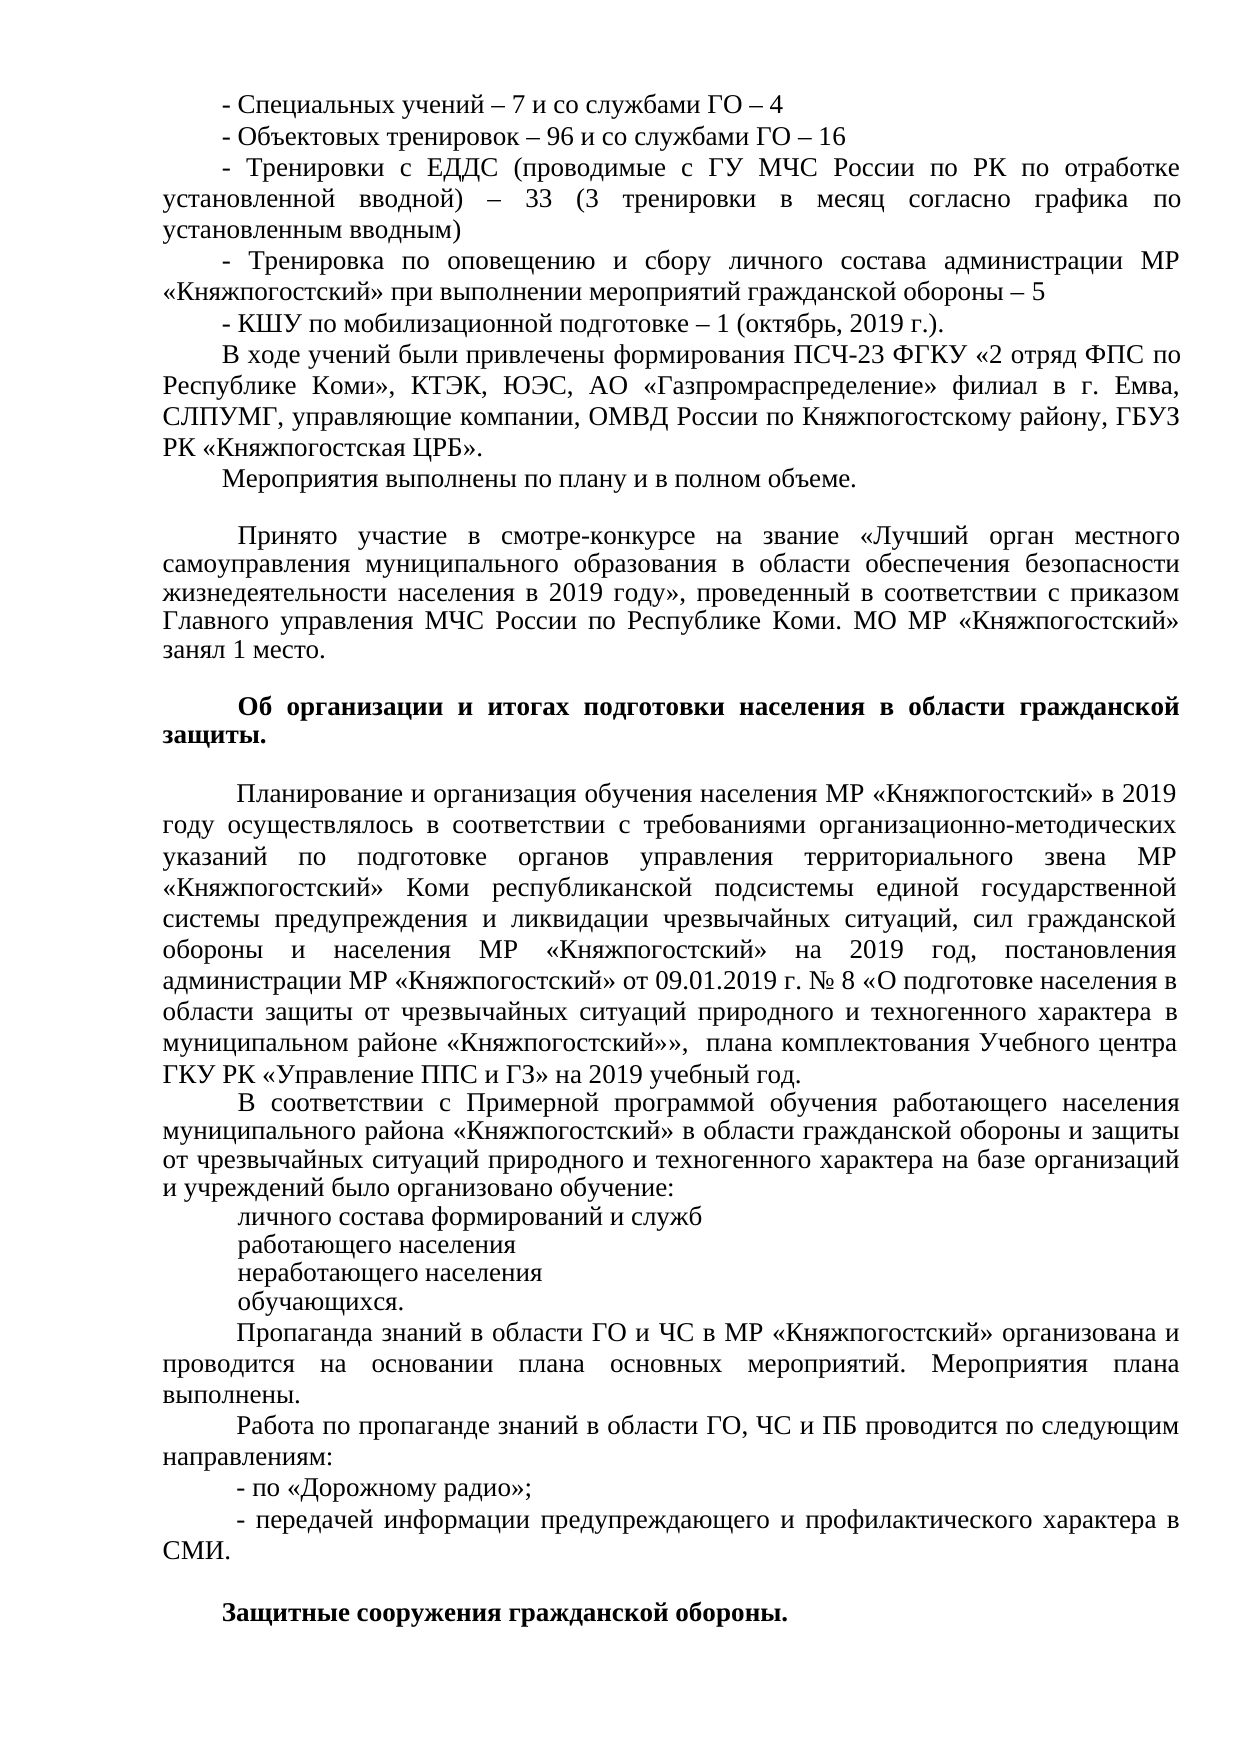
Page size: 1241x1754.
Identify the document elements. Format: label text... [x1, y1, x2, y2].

text личного состава формирований и служб [162, 1202, 1181, 1231]
text обучающихся. [162, 1287, 1181, 1316]
text - Тренировки с ЕДДС (проводимые с ГУ МЧС России по РК по отработке установленной вводной) – 33 (3 тренировки в месяц согласно графика по установленным вводным) [162, 151, 1181, 244]
text - передачей информации предупреждающего и профилактического характера в СМИ. [162, 1503, 1181, 1565]
text - Специальных учений – 7 и со службами ГО – 4 [162, 89, 1181, 120]
text Защитные сооружения гражданской обороны. [162, 1596, 1181, 1627]
text - Объектовых тренировок – 96 и со службами ГО – 16 [162, 120, 1181, 151]
text - Тренировка по оповещению и сбору личного состава администрации МР «Княжпогостский» при выполнении мероприятий гражданской обороны – 5 [162, 244, 1181, 307]
text Об организации и итогах подготовки населения в области гражданской защиты. [162, 692, 1181, 749]
text - по «Дорожному радио»; [162, 1472, 1181, 1503]
text работающего населения [162, 1231, 1181, 1259]
text Мероприятия выполнены по плану и в полном объеме. [162, 462, 1181, 493]
text неработающего населения [162, 1259, 1181, 1287]
text В соответствии с Примерной программой обучения работающего населения муниципального района «Княжпогостский» в области гражданской обороны и защиты от чрезвычайных ситуаций природного и техногенного характера на базе организаций и учреждений было организовано обучение: [162, 1089, 1181, 1202]
text В ходе учений были привлечены формирования ПСЧ-23 ФГКУ «2 отряд ФПС по Республике Коми», КТЭК, ЮЭС, АО «Газпромраспределение» филиал в г. Емва, СЛПУМГ, управляющие компании, ОМВД России по Княжпогостскому району, ГБУЗ РК «Княжпогостская ЦРБ». [162, 338, 1181, 462]
text Пропаганда знаний в области ГО и ЧС в МР «Княжпогостский» организована и проводится на основании плана основных мероприятий. Мероприятия плана выполнены. [162, 1316, 1181, 1409]
text - КШУ по мобилизационной подготовке – 1 (октябрь, 2019 г.). [162, 307, 1181, 338]
text Принято участие в смотре-конкурсе на звание «Лучший орган местного самоуправления муниципального образования в области обеспечения безопасности жизнедеятельности населения в 2019 году», проведенный в соответствии с приказом Главного управления МЧС России по Республике Коми. МО МР «Княжпогостский» занял 1 место. [162, 522, 1181, 664]
text Работа по пропаганде знаний в области ГО, ЧС и ПБ проводится по следующим направлениям: [162, 1409, 1181, 1472]
text Планирование и организация обучения населения МР «Княжпогостский» в 2019 году осуществлялось в соответствии с требованиями организационно-методических указаний по подготовке органов управления территориального звена МР «Княжпогостский» Коми республиканской подсистемы единой государственной системы предупреждения и ликвидации чрезвычайных ситуаций, сил гражданской обороны и населения МР «Княжпогостский» на 2019 год, постановления администрации МР «Княжпогостский» от 09.01.2019 г. № 8 «О подготовке населения в области защиты от чрезвычайных ситуаций природного и техногенного характера в муниципальном районе «Княжпогостский»», плана комплектования Учебного центра ГКУ РК «Управление ППС и ГЗ» на 2019 учебный год. [162, 777, 1178, 1089]
